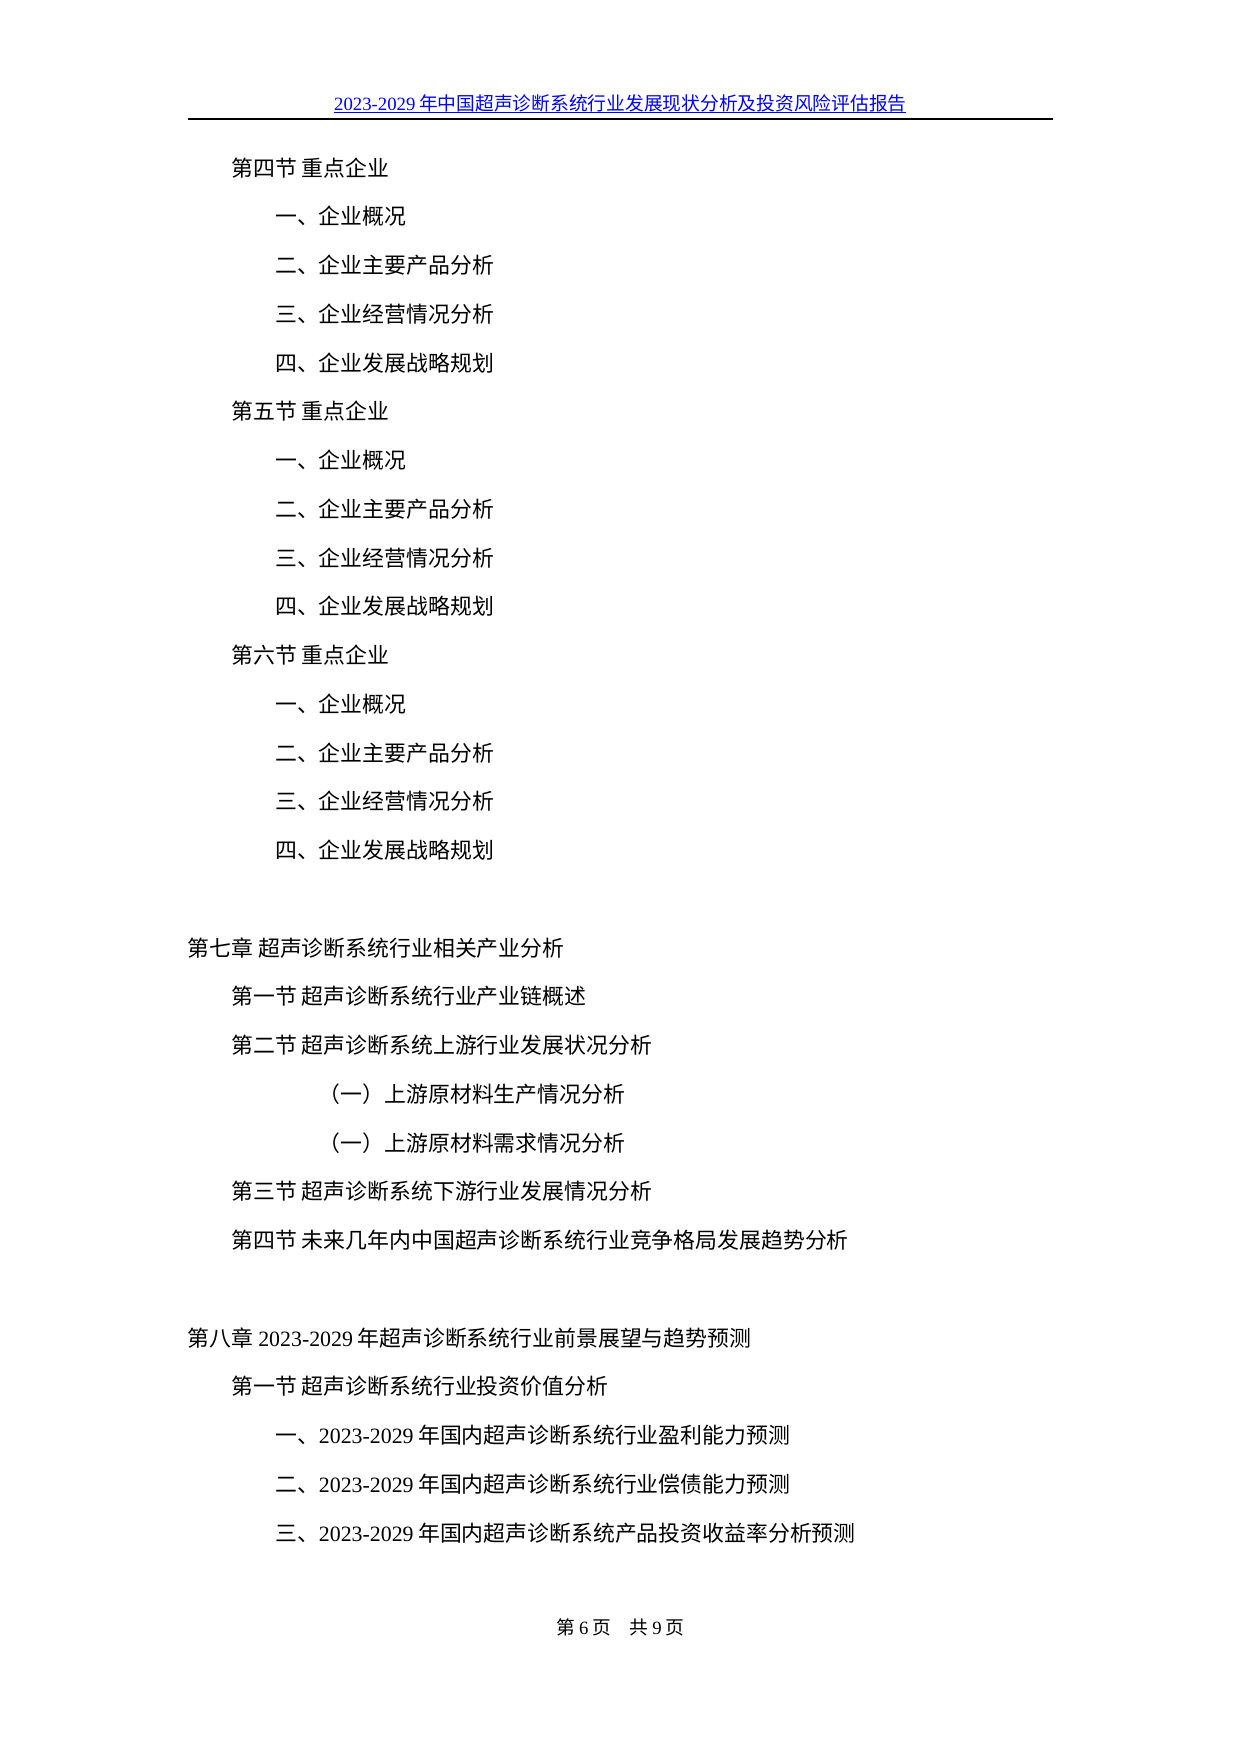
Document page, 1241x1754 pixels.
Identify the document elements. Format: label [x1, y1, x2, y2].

text [187, 150, 1053, 1548]
